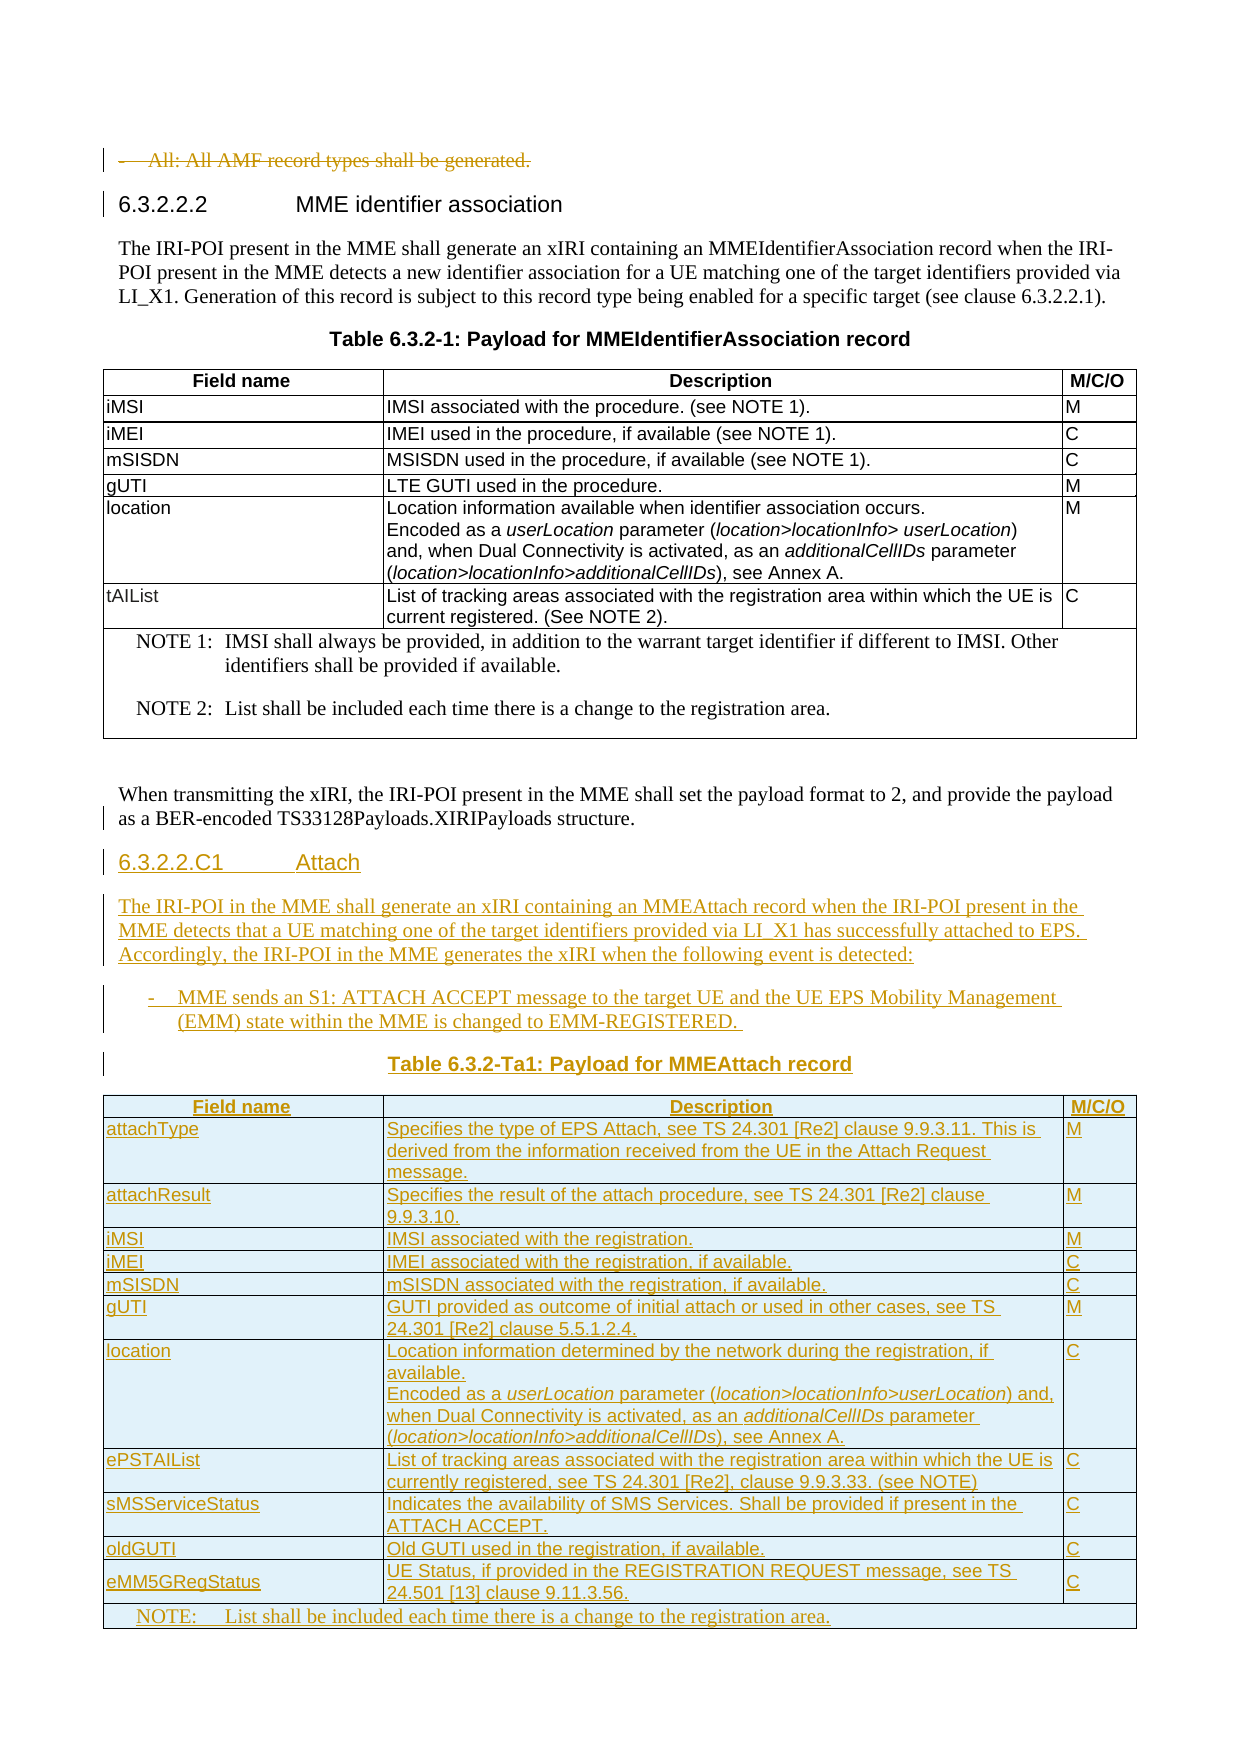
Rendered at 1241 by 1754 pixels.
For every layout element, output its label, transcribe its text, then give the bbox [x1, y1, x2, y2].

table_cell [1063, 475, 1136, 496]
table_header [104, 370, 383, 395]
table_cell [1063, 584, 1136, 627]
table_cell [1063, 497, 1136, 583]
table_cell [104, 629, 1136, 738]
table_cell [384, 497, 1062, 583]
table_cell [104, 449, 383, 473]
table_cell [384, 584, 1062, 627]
subtitle 6.3.2.2.2 MME identifier association [118, 191, 1122, 217]
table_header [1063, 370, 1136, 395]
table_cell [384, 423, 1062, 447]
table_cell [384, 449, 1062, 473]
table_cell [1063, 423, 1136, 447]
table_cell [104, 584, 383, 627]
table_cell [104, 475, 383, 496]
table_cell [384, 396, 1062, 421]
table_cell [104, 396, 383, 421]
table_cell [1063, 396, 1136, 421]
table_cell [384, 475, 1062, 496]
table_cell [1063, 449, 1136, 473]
text When transmitting the xIRI, the IRI-POI present in the MME shall set the payload format to 2, and provide the payload as a BER-encoded TS33128Payloads.XIRIPayloads structure. [118, 782, 1122, 830]
text Table 6.3.2-1: Payload for MMEIdentifierAssociation record [118, 327, 1122, 351]
text The IRI-POI present in the MME shall generate an xIRI containing an MMEIdentifierAssociation record when the IRI-POI present in the MME detects a new identifier association for a UE matching one of the target identifiers provided via LI_X1. Generation of this record is subject to this record type being enabled for a specific target (see clause 6.3.2.2.1). [118, 236, 1122, 308]
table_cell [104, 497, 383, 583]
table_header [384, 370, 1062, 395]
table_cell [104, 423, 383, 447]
